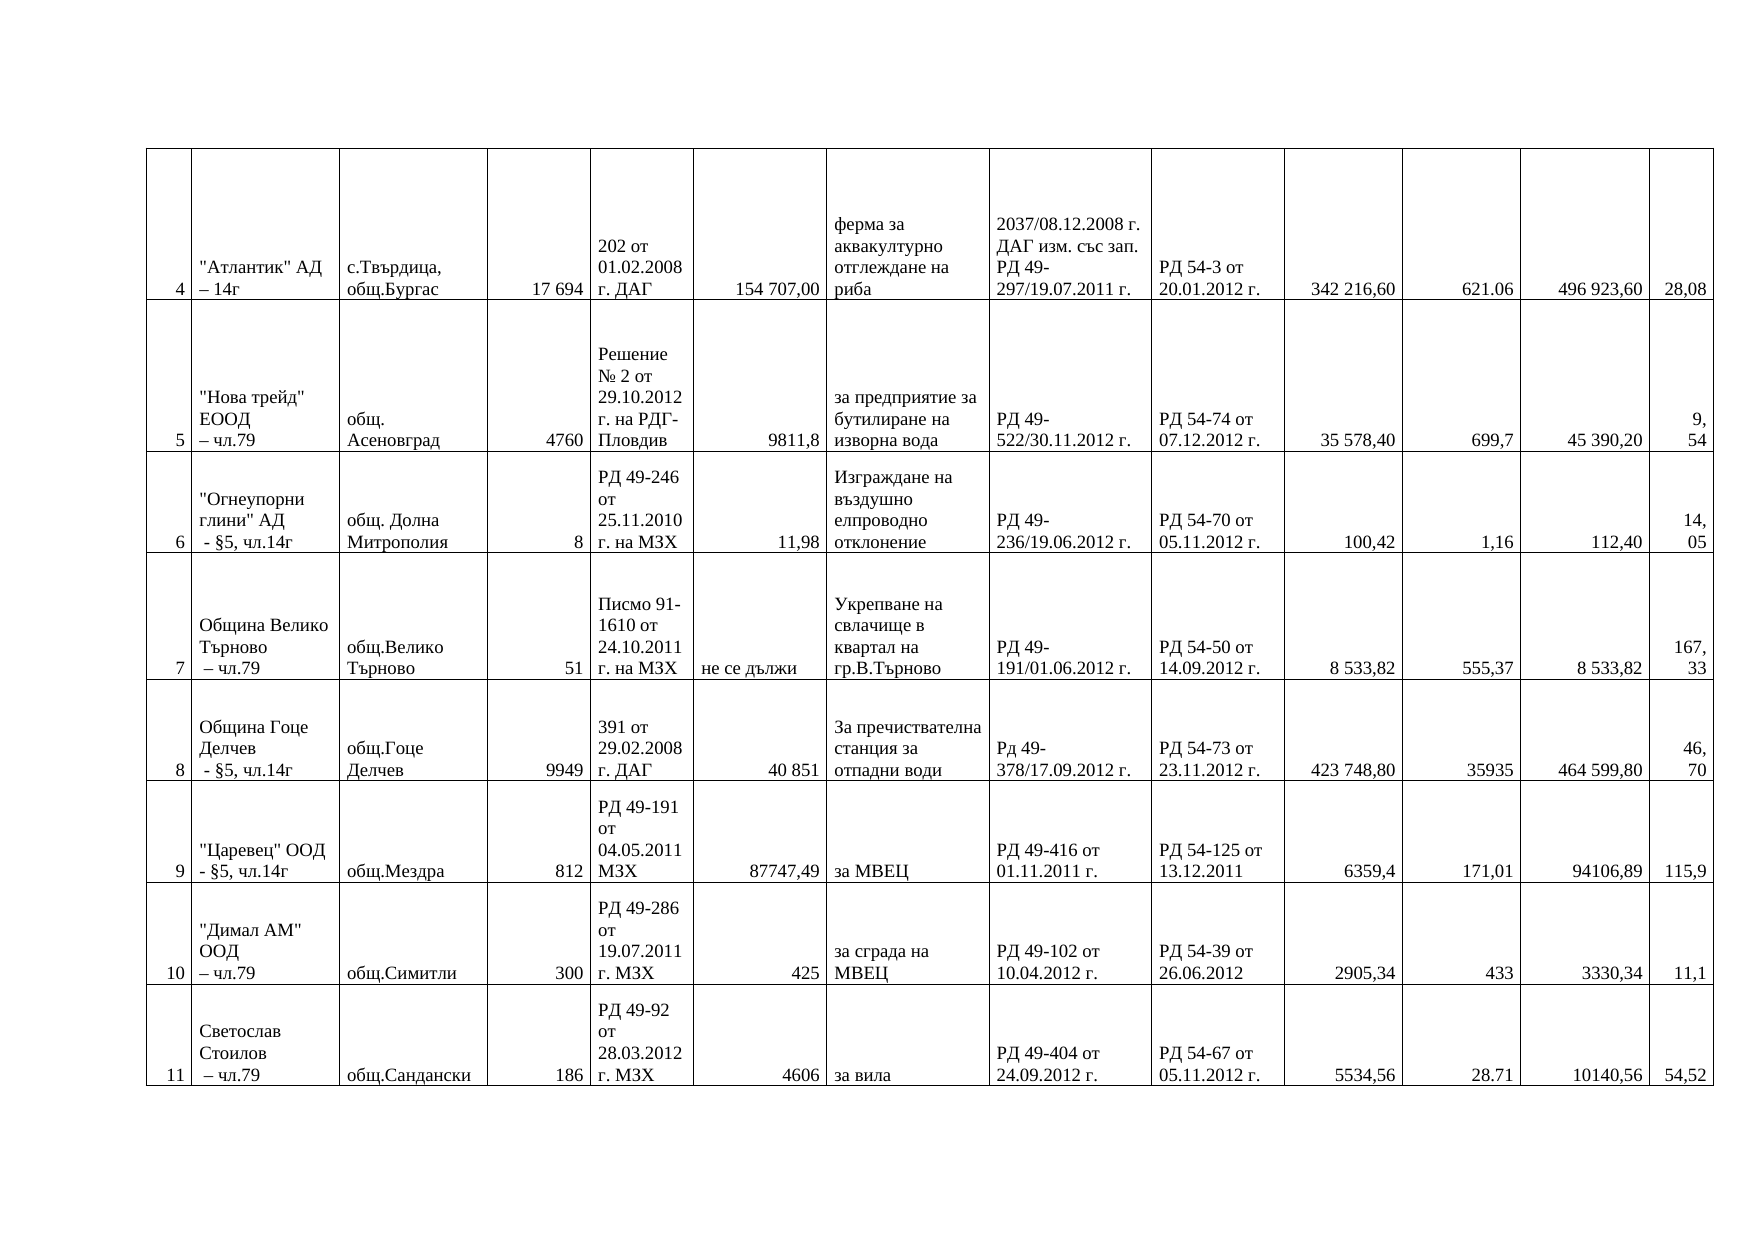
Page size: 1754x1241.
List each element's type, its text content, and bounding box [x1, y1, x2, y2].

table_cell 115,9 [1650, 781, 1713, 882]
table_cell 8 [147, 680, 191, 780]
table_cell РД 49-102 от 10.04.2012 г. [990, 883, 1151, 983]
table_cell общ. Асеновград [340, 300, 487, 451]
table_cell 11,98 [694, 452, 826, 552]
table_cell общ.Мездра [340, 781, 487, 882]
table_cell 202 от 01.02.2008 г. ДАГ [591, 149, 693, 299]
table_cell 3330,34 [1521, 883, 1649, 983]
table_cell РД 54-50 от 14.09.2012 г. [1152, 553, 1284, 679]
table_cell 342 216,60 [1285, 149, 1402, 299]
table_cell 10 [147, 883, 191, 983]
table_cell РД 54-74 от 07.12.2012 г. [1152, 300, 1284, 451]
table_cell 28.71 [1403, 985, 1520, 1085]
table_cell 9949 [488, 680, 590, 780]
table_cell 35 578,40 [1285, 300, 1402, 451]
table_cell 7 [147, 553, 191, 679]
table_cell 9 [147, 781, 191, 882]
table_cell Светослав Стоилов – чл.79 [192, 985, 339, 1085]
table_cell 186 [488, 985, 590, 1085]
table_cell 167,33 [1650, 553, 1713, 679]
table_cell Рд 49-378/17.09.2012 г. [990, 680, 1151, 780]
table_cell РД 49-404 от 24.09.2012 г. [990, 985, 1151, 1085]
table_cell не се дължи [694, 553, 826, 679]
table_cell 11,1 [1650, 883, 1713, 983]
table_cell 8 533,82 [1285, 553, 1402, 679]
table_cell общ.Гоце Делчев [340, 680, 487, 780]
table_cell 5534,56 [1285, 985, 1402, 1085]
table_cell РД 54-67 от 05.11.2012 г. [1152, 985, 1284, 1085]
table_cell 28,08 [1650, 149, 1713, 299]
table_cell 40 851 [694, 680, 826, 780]
table_cell 496 923,60 [1521, 149, 1649, 299]
table_cell с.Твърдица, общ.Бургас [340, 149, 487, 299]
table_cell "Огнеупорни глини" АД - §5, чл.14г [192, 452, 339, 552]
table_cell РД 54-125 от 13.12.2011 [1152, 781, 1284, 882]
table_cell 9,54 [1650, 300, 1713, 451]
table_cell 391 от 29.02.2008 г. ДАГ [591, 680, 693, 780]
table_cell 621.06 [1403, 149, 1520, 299]
table_cell 464 599,80 [1521, 680, 1649, 780]
table_cell 14,05 [1650, 452, 1713, 552]
table_cell 9811,8 [694, 300, 826, 451]
table_cell РД 49-92 от 28.03.2012 г. МЗХ [591, 985, 693, 1085]
table_cell общ.Симитли [340, 883, 487, 983]
table_cell 300 [488, 883, 590, 983]
table_cell 8 [488, 452, 590, 552]
table_cell 35935 [1403, 680, 1520, 780]
table_cell 4 [147, 149, 191, 299]
table_cell 154 707,00 [694, 149, 826, 299]
table_cell РД 54-73 от 23.11.2012 г. [1152, 680, 1284, 780]
table_cell 8 533,82 [1521, 553, 1649, 679]
table_cell РД 54-39 от 26.06.2012 [1152, 883, 1284, 983]
table_cell 812 [488, 781, 590, 882]
table_cell 54,52 [1650, 985, 1713, 1085]
table_cell Укрепване на свлачище в квартал на гр.В.Търново [827, 553, 989, 679]
table_cell 555,37 [1403, 553, 1520, 679]
table_cell за вила [827, 985, 989, 1085]
table_cell РД 54-3 от 20.01.2012 г. [1152, 149, 1284, 299]
table_cell "Царевец" ООД - §5, чл.14г [192, 781, 339, 882]
table_cell 87747,49 [694, 781, 826, 882]
table_cell Община Велико Търново – чл.79 [192, 553, 339, 679]
table_cell 4760 [488, 300, 590, 451]
table_cell РД 49-246 от 25.11.2010 г. на МЗХ [591, 452, 693, 552]
table_cell 11 [147, 985, 191, 1085]
table_cell 6 [147, 452, 191, 552]
table_cell 699,7 [1403, 300, 1520, 451]
table_cell РД 49-416 от 01.11.2011 г. [990, 781, 1151, 882]
table_cell 112,40 [1521, 452, 1649, 552]
table_cell общ. Долна Митрополия [340, 452, 487, 552]
table_cell за МВЕЦ [827, 781, 989, 882]
table_cell РД 49-191/01.06.2012 г. [990, 553, 1151, 679]
table_cell Изграждане на въздушно елпроводно отклонение [827, 452, 989, 552]
table_cell 425 [694, 883, 826, 983]
table_cell РД 54-70 от 05.11.2012 г. [1152, 452, 1284, 552]
table_cell 45 390,20 [1521, 300, 1649, 451]
table_cell РД 49-522/30.11.2012 г. [990, 300, 1151, 451]
table_cell Решение № 2 от 29.10.2012 г. на РДГ-Пловдив [591, 300, 693, 451]
table_cell 46,70 [1650, 680, 1713, 780]
table_cell Община Гоце Делчев - §5, чл.14г [192, 680, 339, 780]
table_cell 51 [488, 553, 590, 679]
table_cell "Нова трейд" ЕООД – чл.79 [192, 300, 339, 451]
table_cell 94106,89 [1521, 781, 1649, 882]
table_cell 10140,56 [1521, 985, 1649, 1085]
table_cell РД 49-286 от 19.07.2011 г. МЗХ [591, 883, 693, 983]
table_cell за сграда на МВЕЦ [827, 883, 989, 983]
table_cell РД 49-191 от 04.05.2011 МЗХ [591, 781, 693, 882]
table_cell 2905,34 [1285, 883, 1402, 983]
table_cell общ.Велико Търново [340, 553, 487, 679]
table_cell "Димал АМ" ООД – чл.79 [192, 883, 339, 983]
table_cell общ.Сандански [340, 985, 487, 1085]
table_cell 1,16 [1403, 452, 1520, 552]
table_cell 2037/08.12.2008 г. ДАГ изм. със зап. РД 49-297/19.07.2011 г. [990, 149, 1151, 299]
table_cell 423 748,80 [1285, 680, 1402, 780]
table_cell 6359,4 [1285, 781, 1402, 882]
table_cell 171,01 [1403, 781, 1520, 882]
table_cell 433 [1403, 883, 1520, 983]
table_cell ферма за аквакултурно отглеждане на риба [827, 149, 989, 299]
table_cell 4606 [694, 985, 826, 1085]
table_cell РД 49-236/19.06.2012 г. [990, 452, 1151, 552]
table_cell 5 [147, 300, 191, 451]
table_cell Писмо 91-1610 от 24.10.2011 г. на МЗХ [591, 553, 693, 679]
table_cell 17 694 [488, 149, 590, 299]
table_cell За пречиствателна станция за отпадни води [827, 680, 989, 780]
table_cell "Атлантик" АД – 14г [192, 149, 339, 299]
table_cell 100,42 [1285, 452, 1402, 552]
table_cell за предприятие за бутилиране на изворна вода [827, 300, 989, 451]
